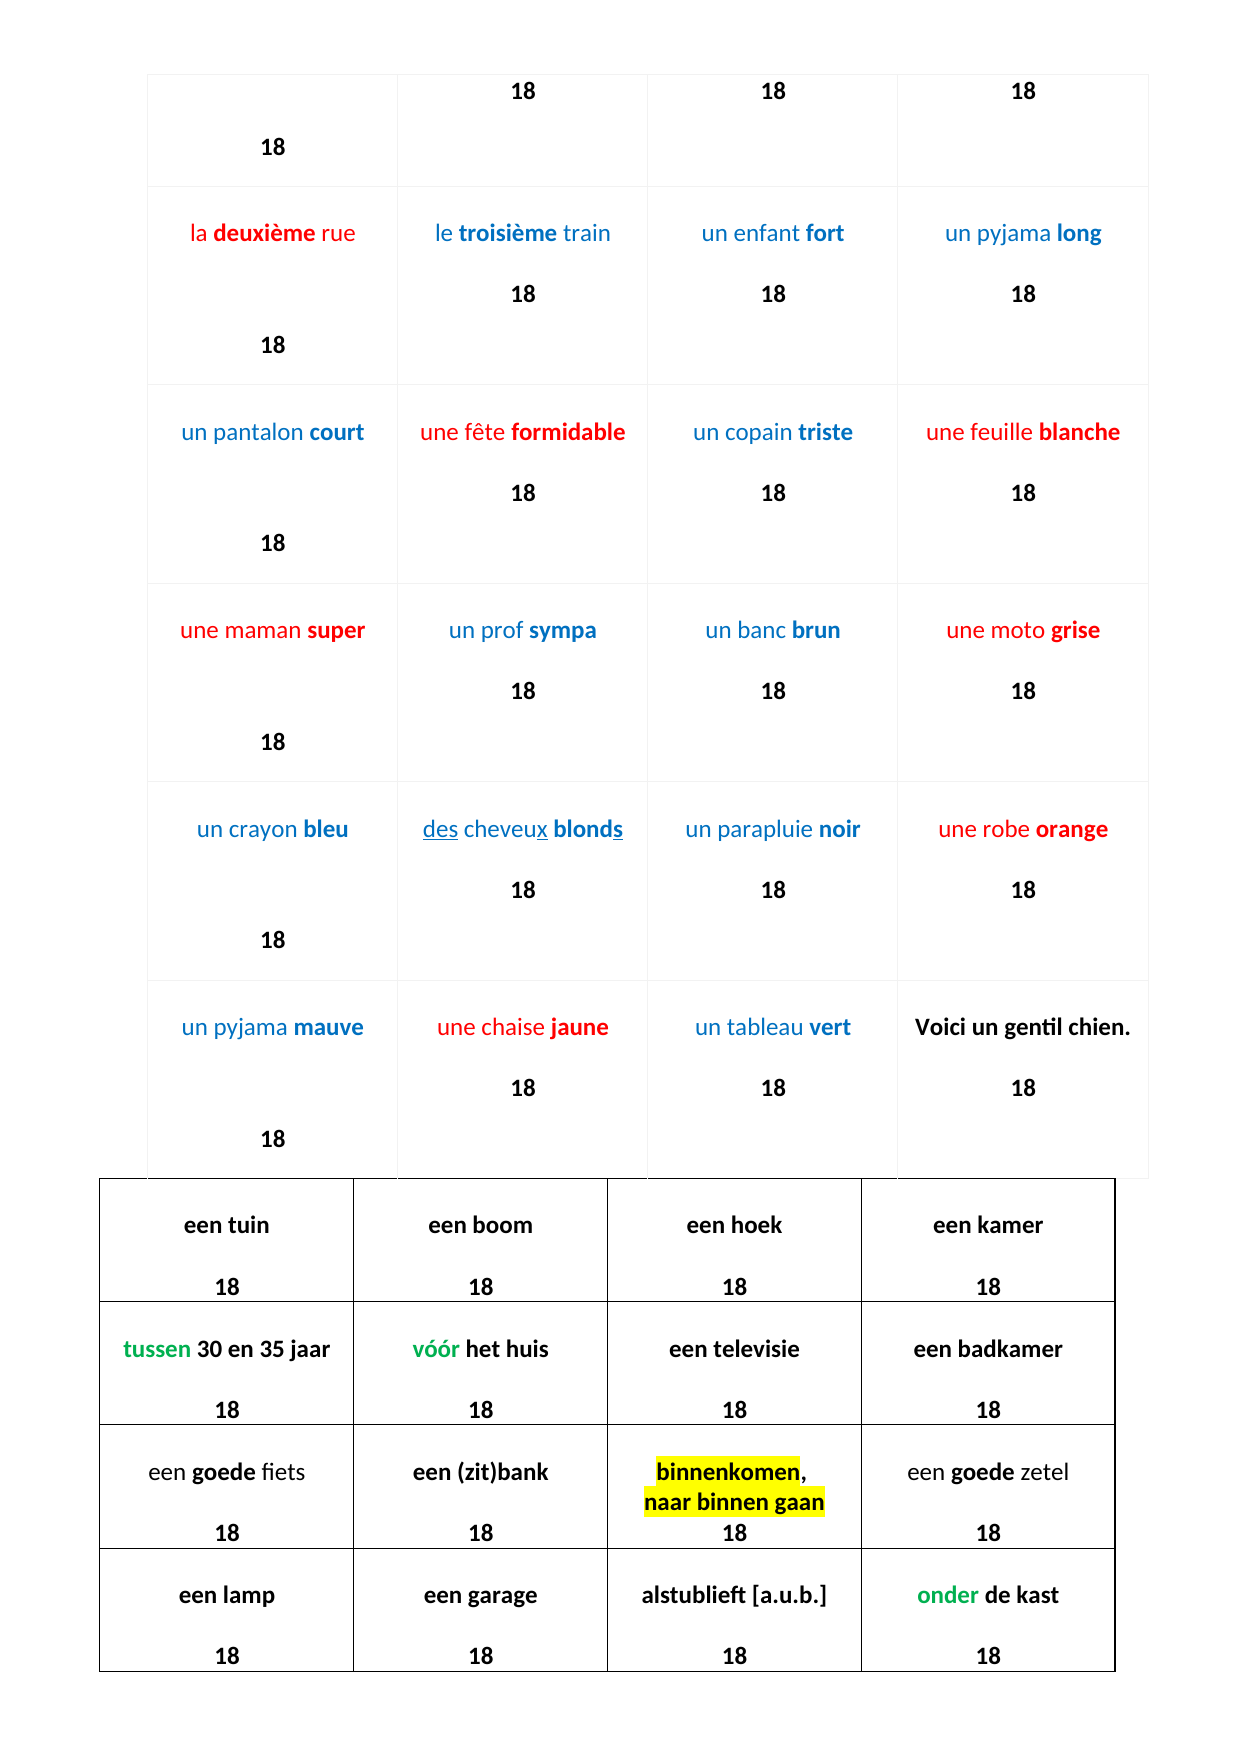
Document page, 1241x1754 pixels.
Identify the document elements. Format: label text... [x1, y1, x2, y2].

table_cell le troisième train 18 [398, 187, 647, 384]
table_cell une robe orange 18 [898, 782, 1148, 980]
table_cell une moto grise 18 [898, 584, 1148, 781]
table_cell vóór het huis 18 [354, 1302, 607, 1424]
table_cell alstublieft [a.u.b.] 18 [608, 1549, 861, 1671]
table_cell la deuxième rue 18 [148, 187, 397, 384]
table_cell une petite table 18 [398, 75, 647, 186]
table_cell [648, 75, 897, 186]
table_cell een boom 18 [354, 1179, 607, 1301]
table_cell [898, 75, 1148, 186]
table_cell een televisie 18 [608, 1302, 861, 1424]
table_cell une fête formidable 18 [398, 385, 647, 583]
table_cell un pantalon court 18 [148, 385, 397, 583]
table_cell onder de kast 18 [862, 1549, 1114, 1671]
table_cell een badkamer 18 [862, 1302, 1114, 1424]
table_cell un parapluie noir 18 [648, 782, 897, 980]
table_cell un crayon bleu 18 [148, 782, 397, 980]
table_cell un nouveau stylo 18 [148, 75, 397, 186]
table_cell tussen 30 en 35 jaar 18 [100, 1302, 353, 1424]
table_cell een kamer 18 [862, 1179, 1114, 1301]
table_cell binnenkomen, naar binnen gaan 18 [608, 1425, 861, 1547]
table_cell een goede zetel 18 [862, 1425, 1114, 1547]
table_cell un enfant fort 18 [648, 187, 897, 384]
table_cell Voici un gentil chien. 18 [898, 981, 1148, 1178]
table_cell une chaise jaune 18 [398, 981, 647, 1178]
table_cell une feuille blanche 18 [898, 385, 1148, 583]
table_cell een lamp 18 [100, 1549, 353, 1671]
table_cell een tuin 18 [100, 1179, 353, 1301]
table_cell un copain triste 18 [648, 385, 897, 583]
table_cell un tableau vert 18 [648, 981, 897, 1178]
table_cell un banc brun 18 [648, 584, 897, 781]
table_cell een (zit)bank 18 [354, 1425, 607, 1547]
table_cell een garage 18 [354, 1549, 607, 1671]
table_cell un prof sympa 18 [398, 584, 647, 781]
table_cell une maman super 18 [148, 584, 397, 781]
table_cell een hoek 18 [608, 1179, 861, 1301]
table_cell een goede fiets 18 [100, 1425, 353, 1547]
table_cell un pyjama long 18 [898, 187, 1148, 384]
table_cell des cheveux blonds 18 [398, 782, 647, 980]
table_cell un pyjama mauve 18 [148, 981, 397, 1178]
